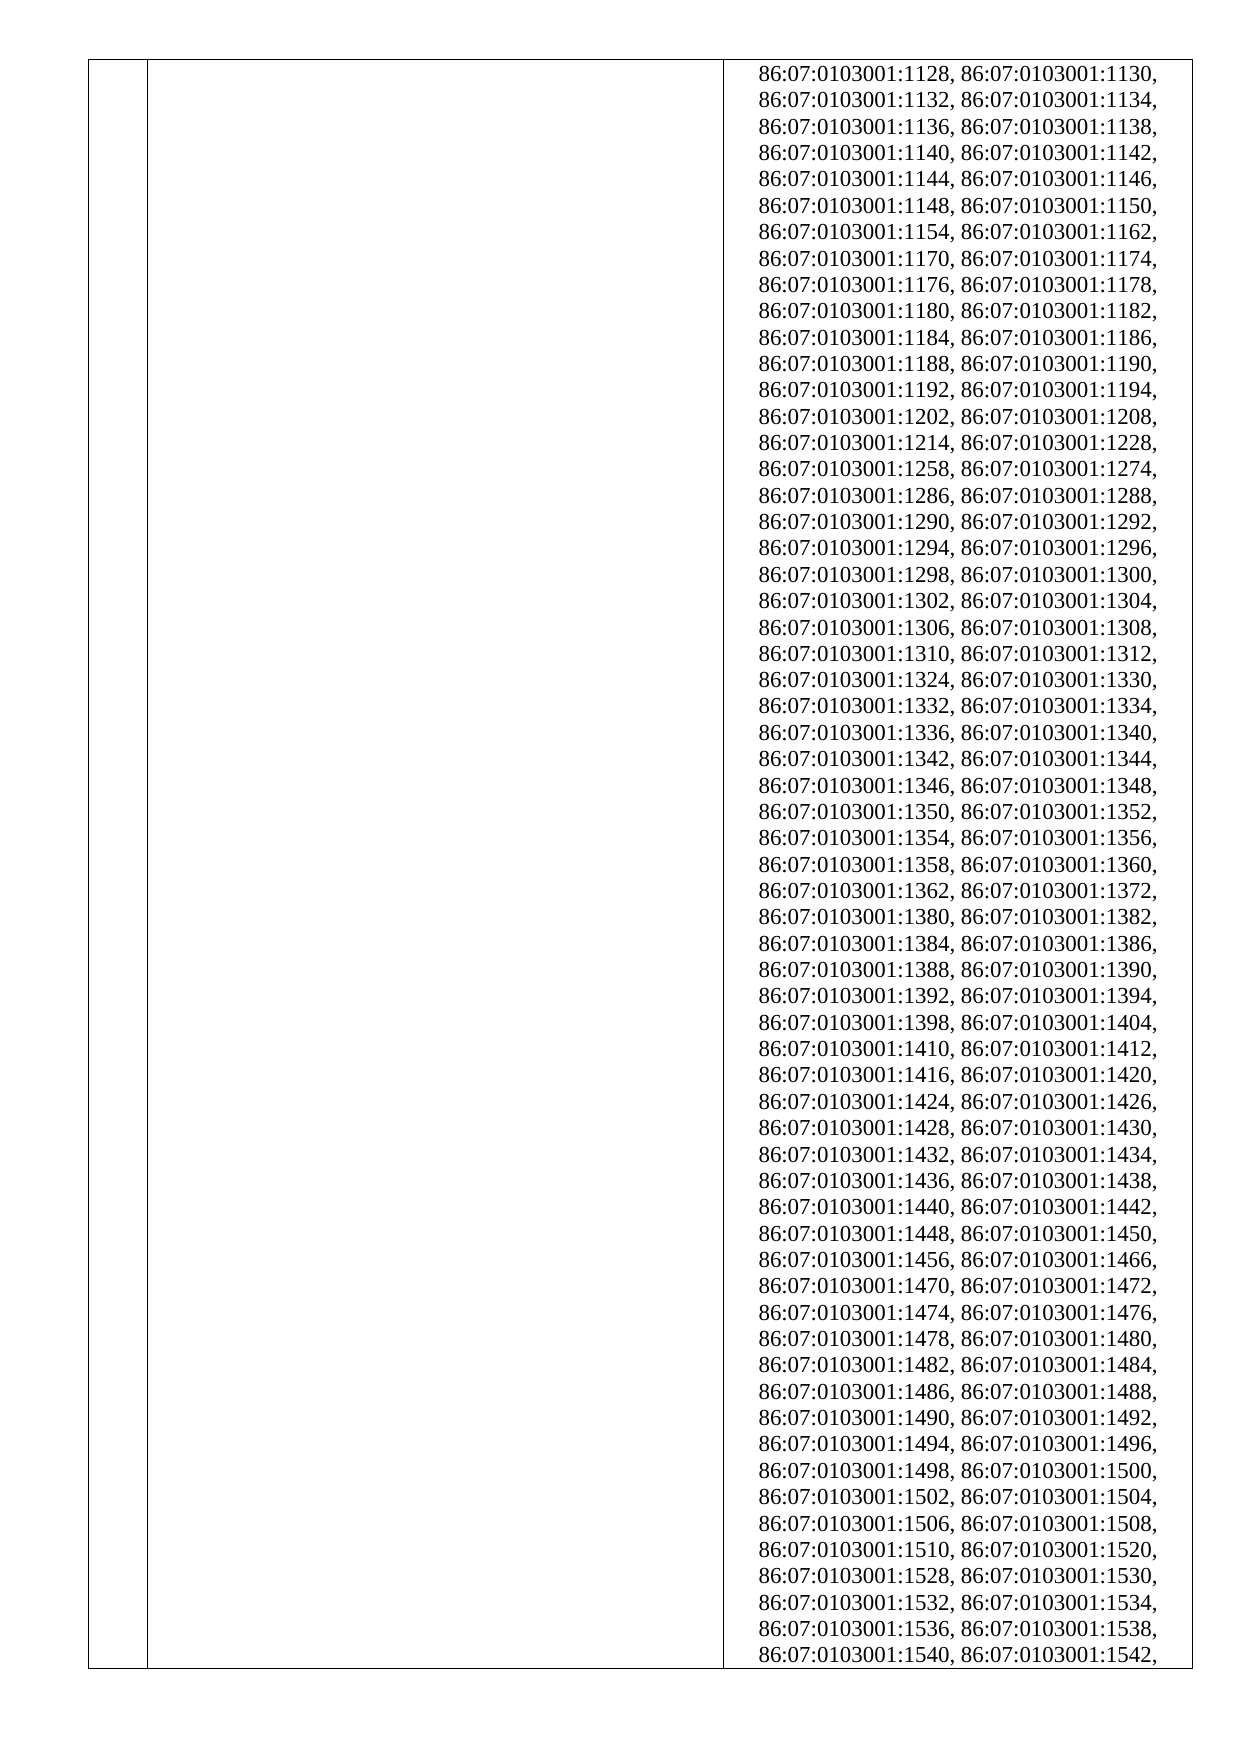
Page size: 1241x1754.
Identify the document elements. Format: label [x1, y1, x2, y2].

table_cell [148, 60, 723, 1668]
table_cell [724, 60, 1192, 1668]
